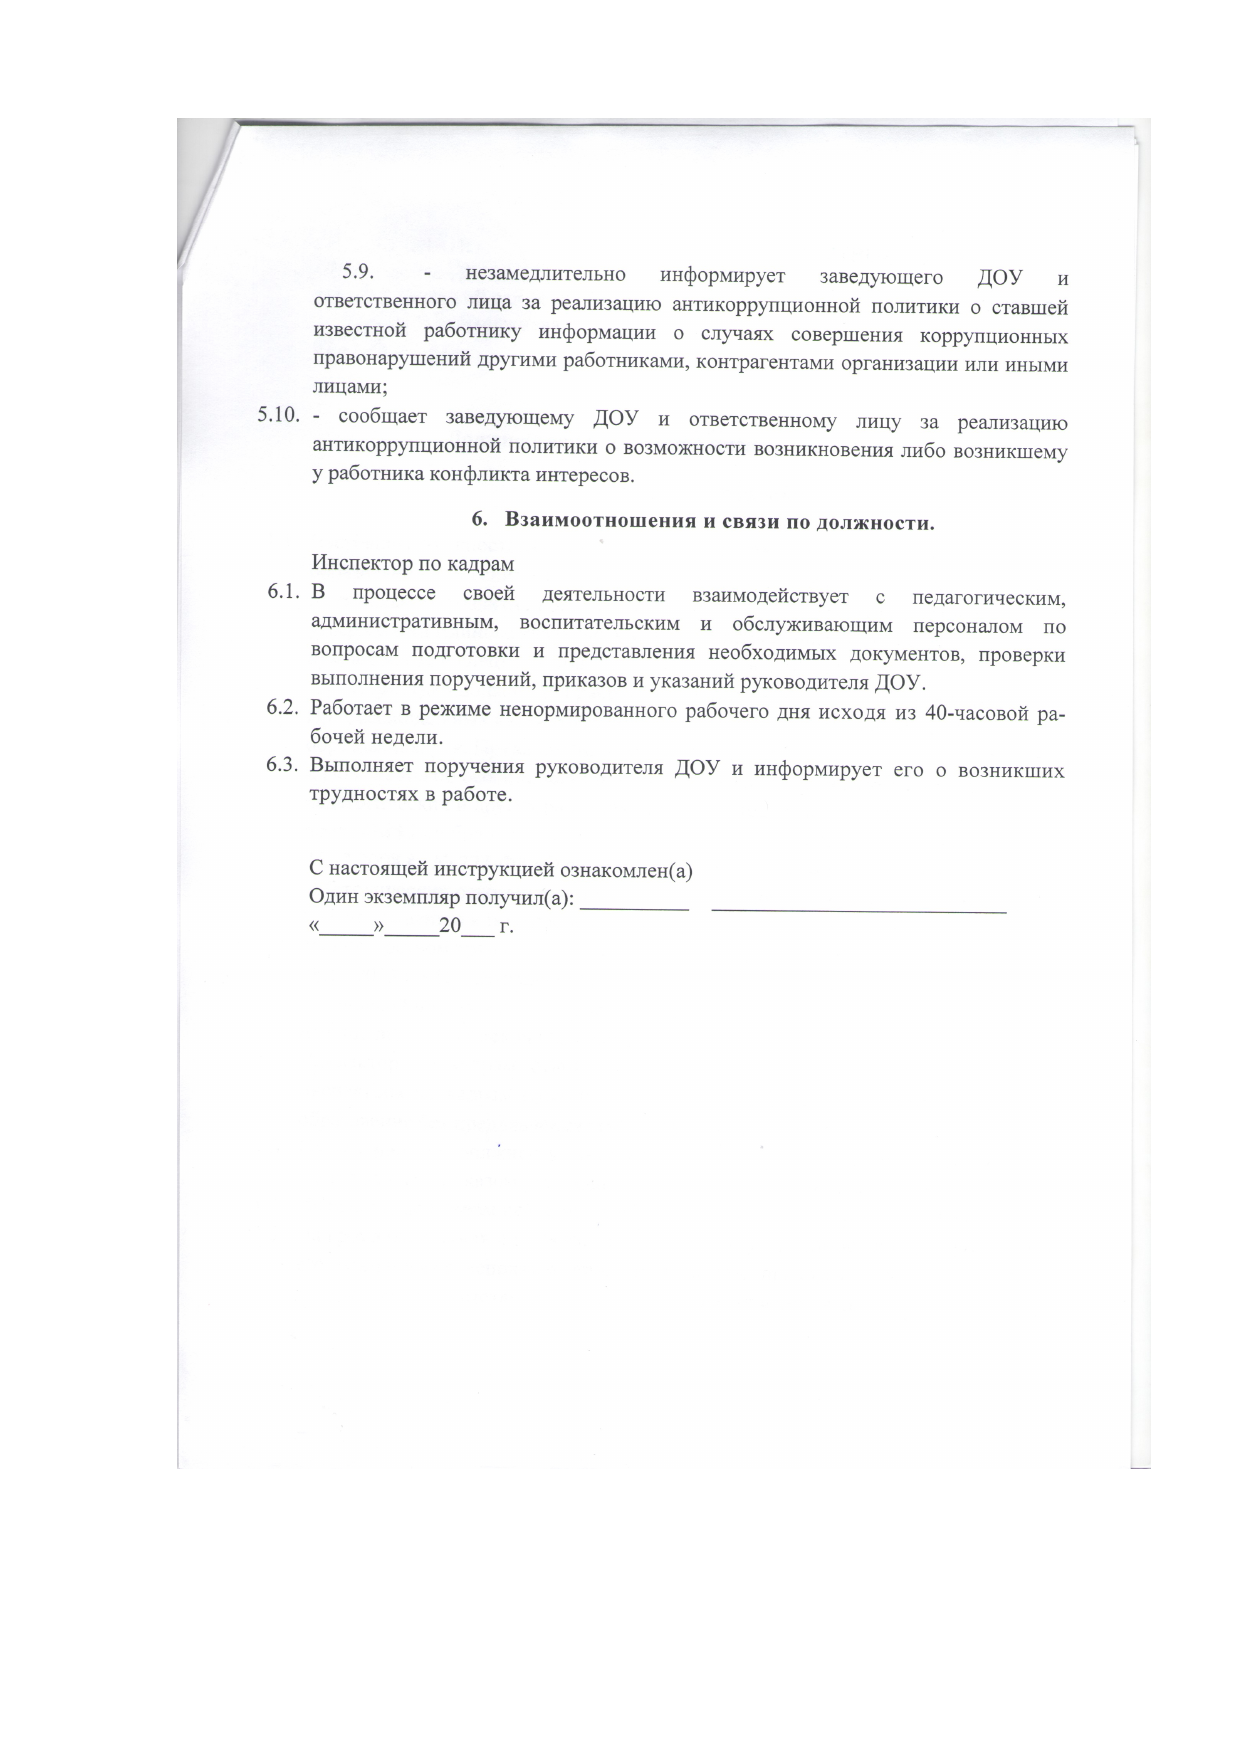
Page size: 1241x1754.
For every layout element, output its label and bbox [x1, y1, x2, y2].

picture [177, 118, 1151, 1469]
